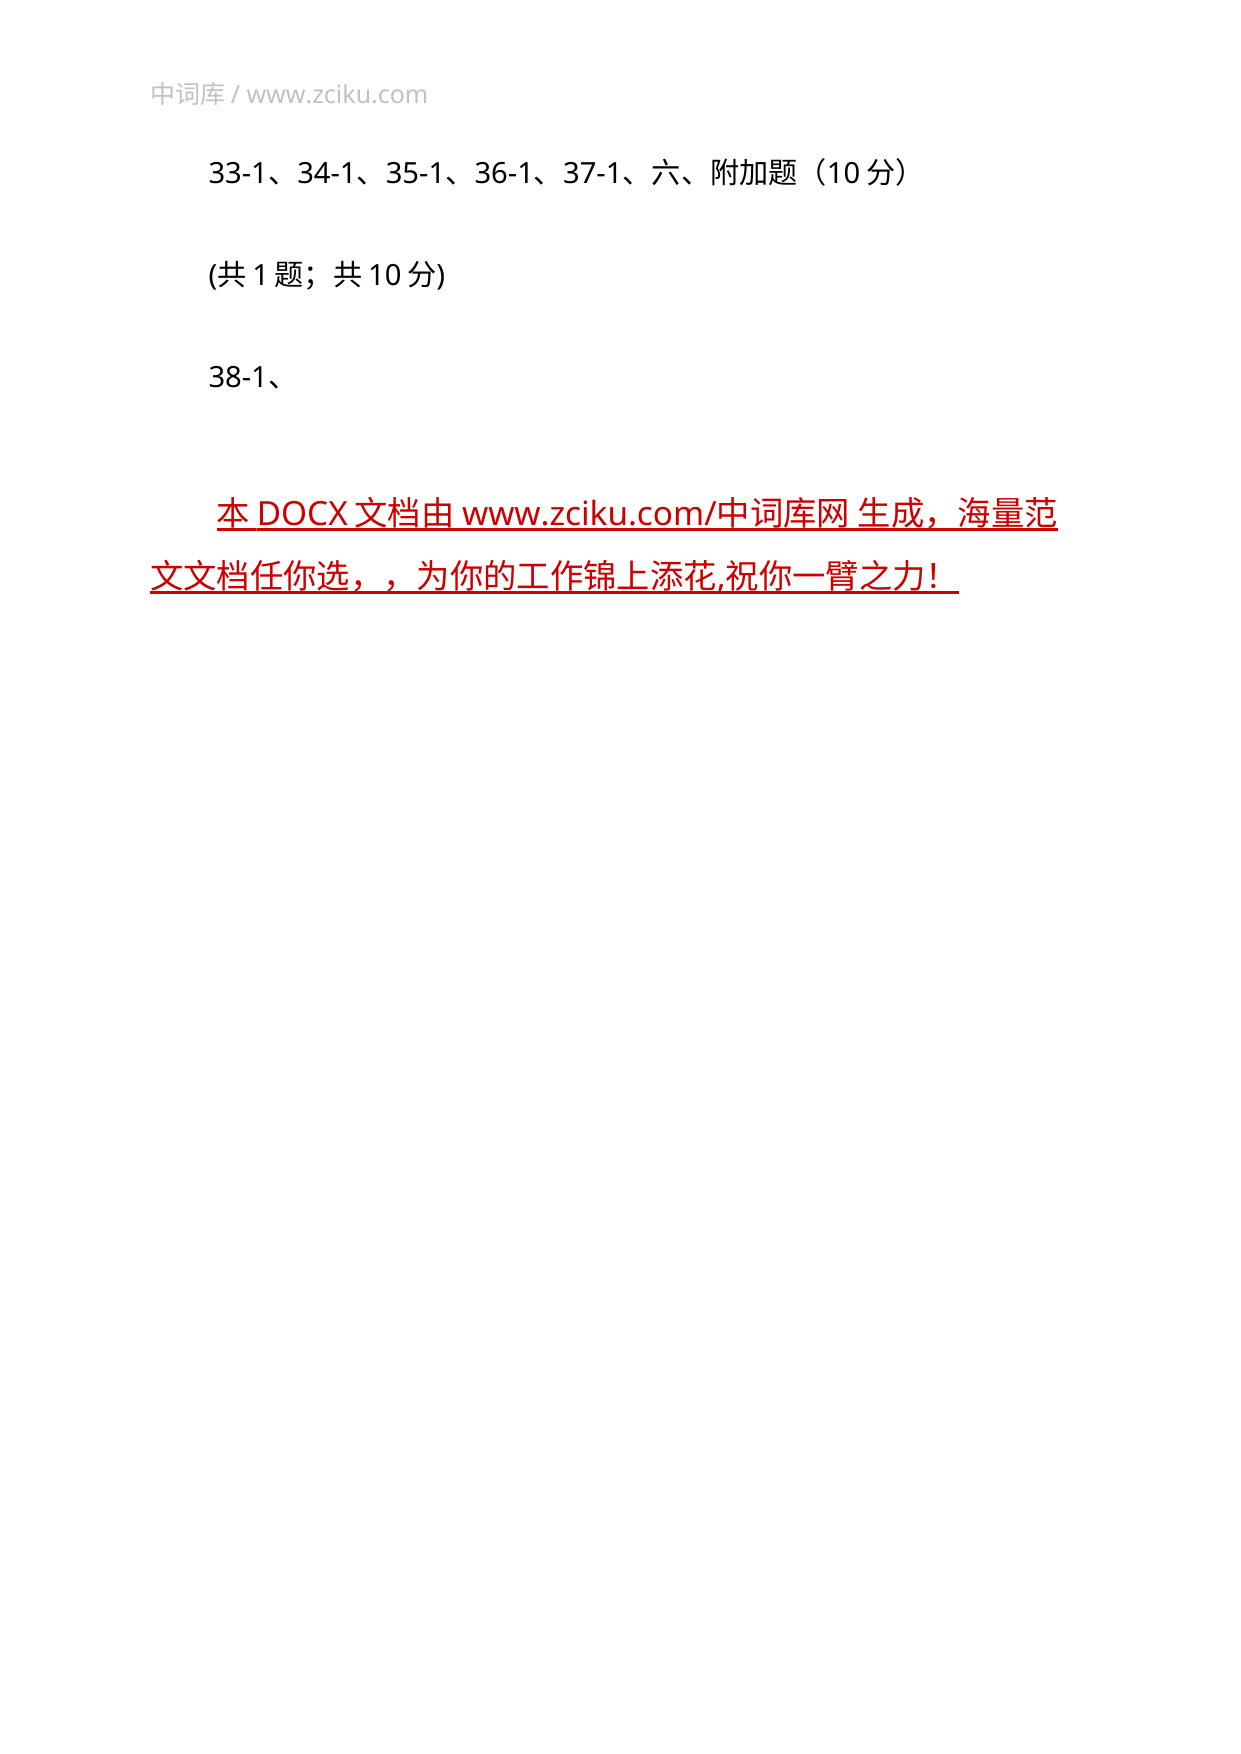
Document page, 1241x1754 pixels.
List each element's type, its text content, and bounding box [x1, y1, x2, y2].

text 本DOCX文档由 www.zciku.com/中词库网 生成，海量范文文档任你选，，为你的工作锦上添花,祝你一臂之力！ [150, 487, 1090, 598]
text 38-1、 [150, 354, 1090, 396]
text (共1题；共10分) [150, 252, 1090, 294]
text 33-1、34-1、35-1、36-1、37-1、六、附加题（10分） [150, 150, 1090, 192]
